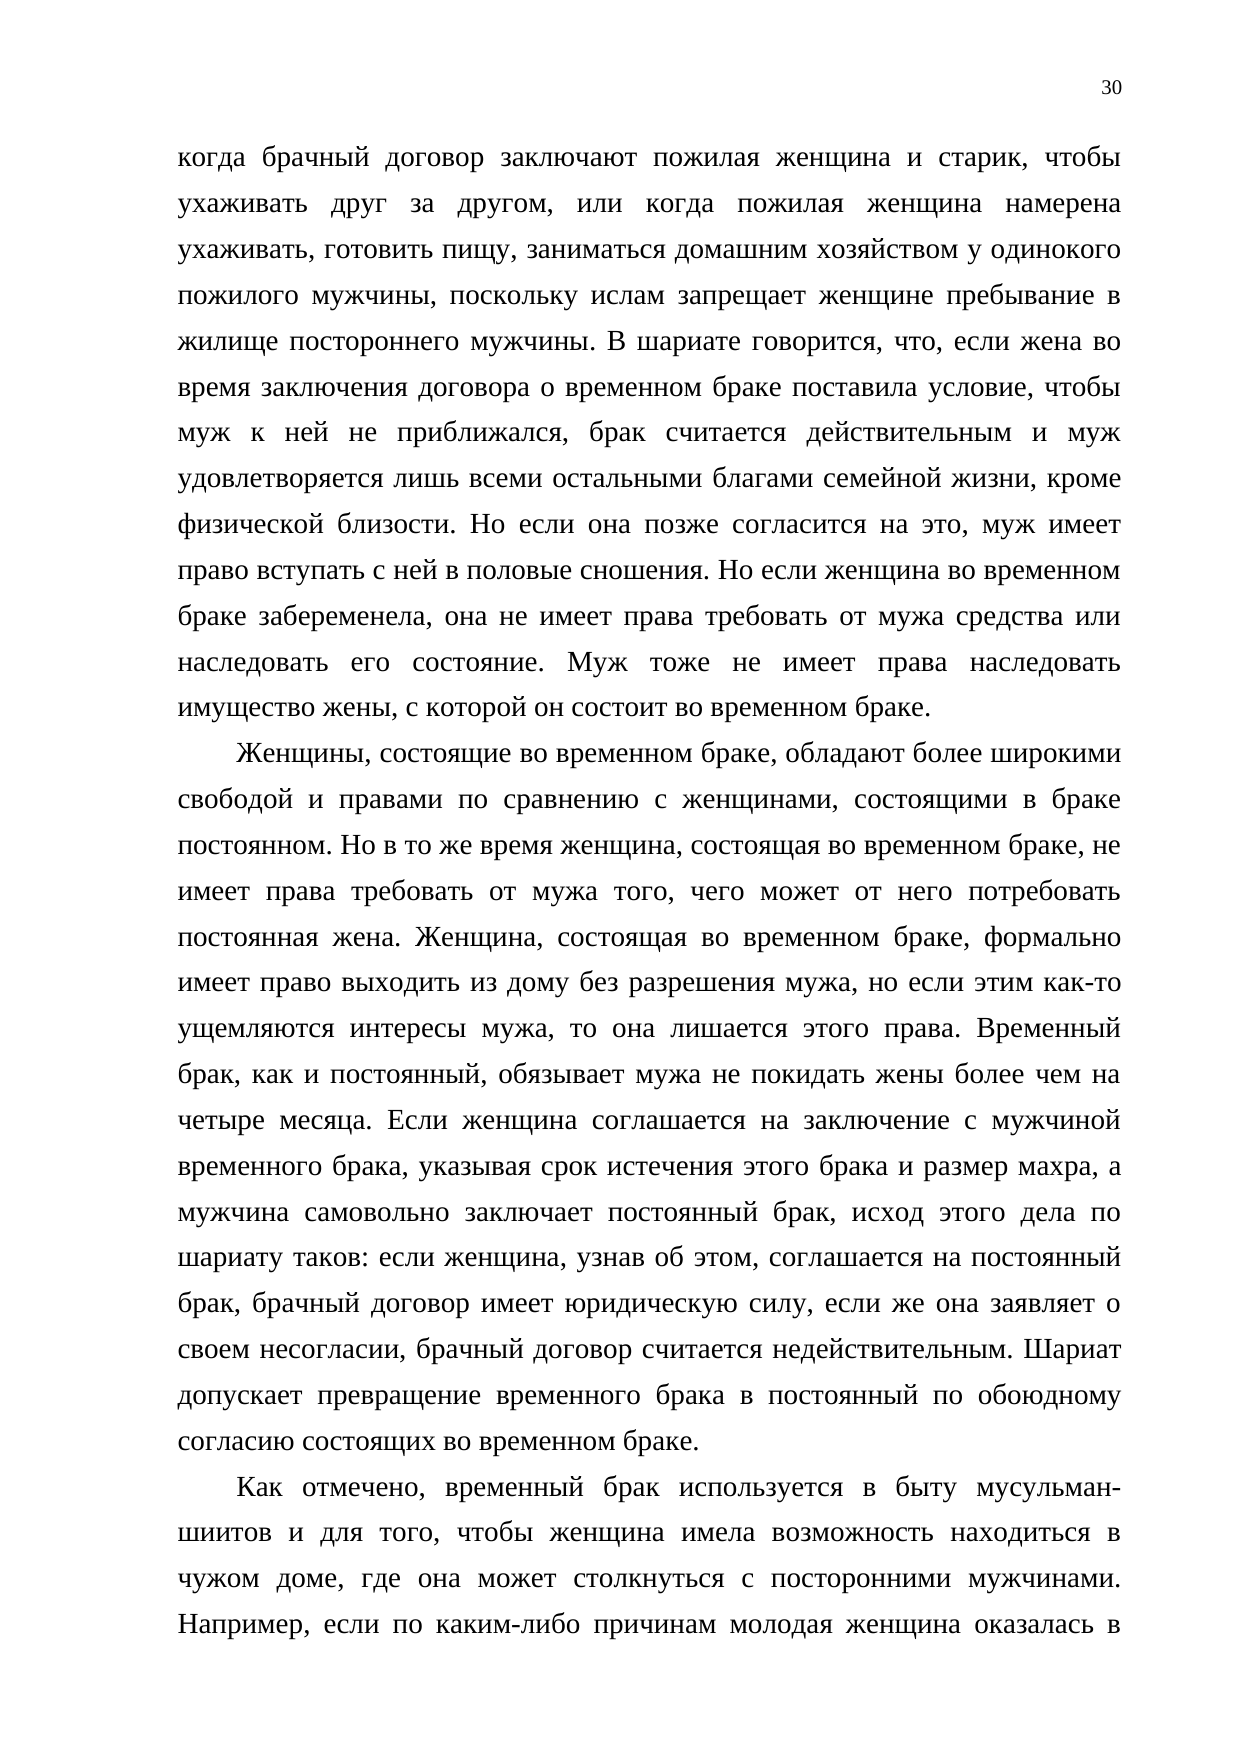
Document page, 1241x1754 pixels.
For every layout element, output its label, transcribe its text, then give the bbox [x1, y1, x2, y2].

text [177, 127, 1122, 723]
text Женщины, состоящие во временном браке, обладают более широкими свободой и правами по сравнению с женщинами, состоящими в браке постоянном. Но в то же время женщина, состоящая во временном браке, не имеет права требовать от мужа того, чего может от него потребовать постоянная жена. Женщина, состоящая во временном браке, формально имеет право выходить из дому без разрешения мужа, но если этим как-то ущемляются интересы мужа, то она лишается этого права. Временный брак, как и постоянный, обязывает мужа не покидать жены более чем на четыре месяца. Если женщина соглашается на заключение с мужчиной временного брака, указывая срок истечения этого брака и размер махра, а мужчина самовольно заключает постоянный брак, исход этого дела по шариату таков: если женщина, узнав об этом, соглашается на постоянный брак, брачный договор имеет юридическую силу, если же она заявляет о своем несогласии, брачный договор считается недействительным. Шариат допускает превращение временного брака в постоянный по обоюдному согласию состоящих во временном браке. [177, 723, 1122, 1456]
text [177, 1456, 1122, 1640]
